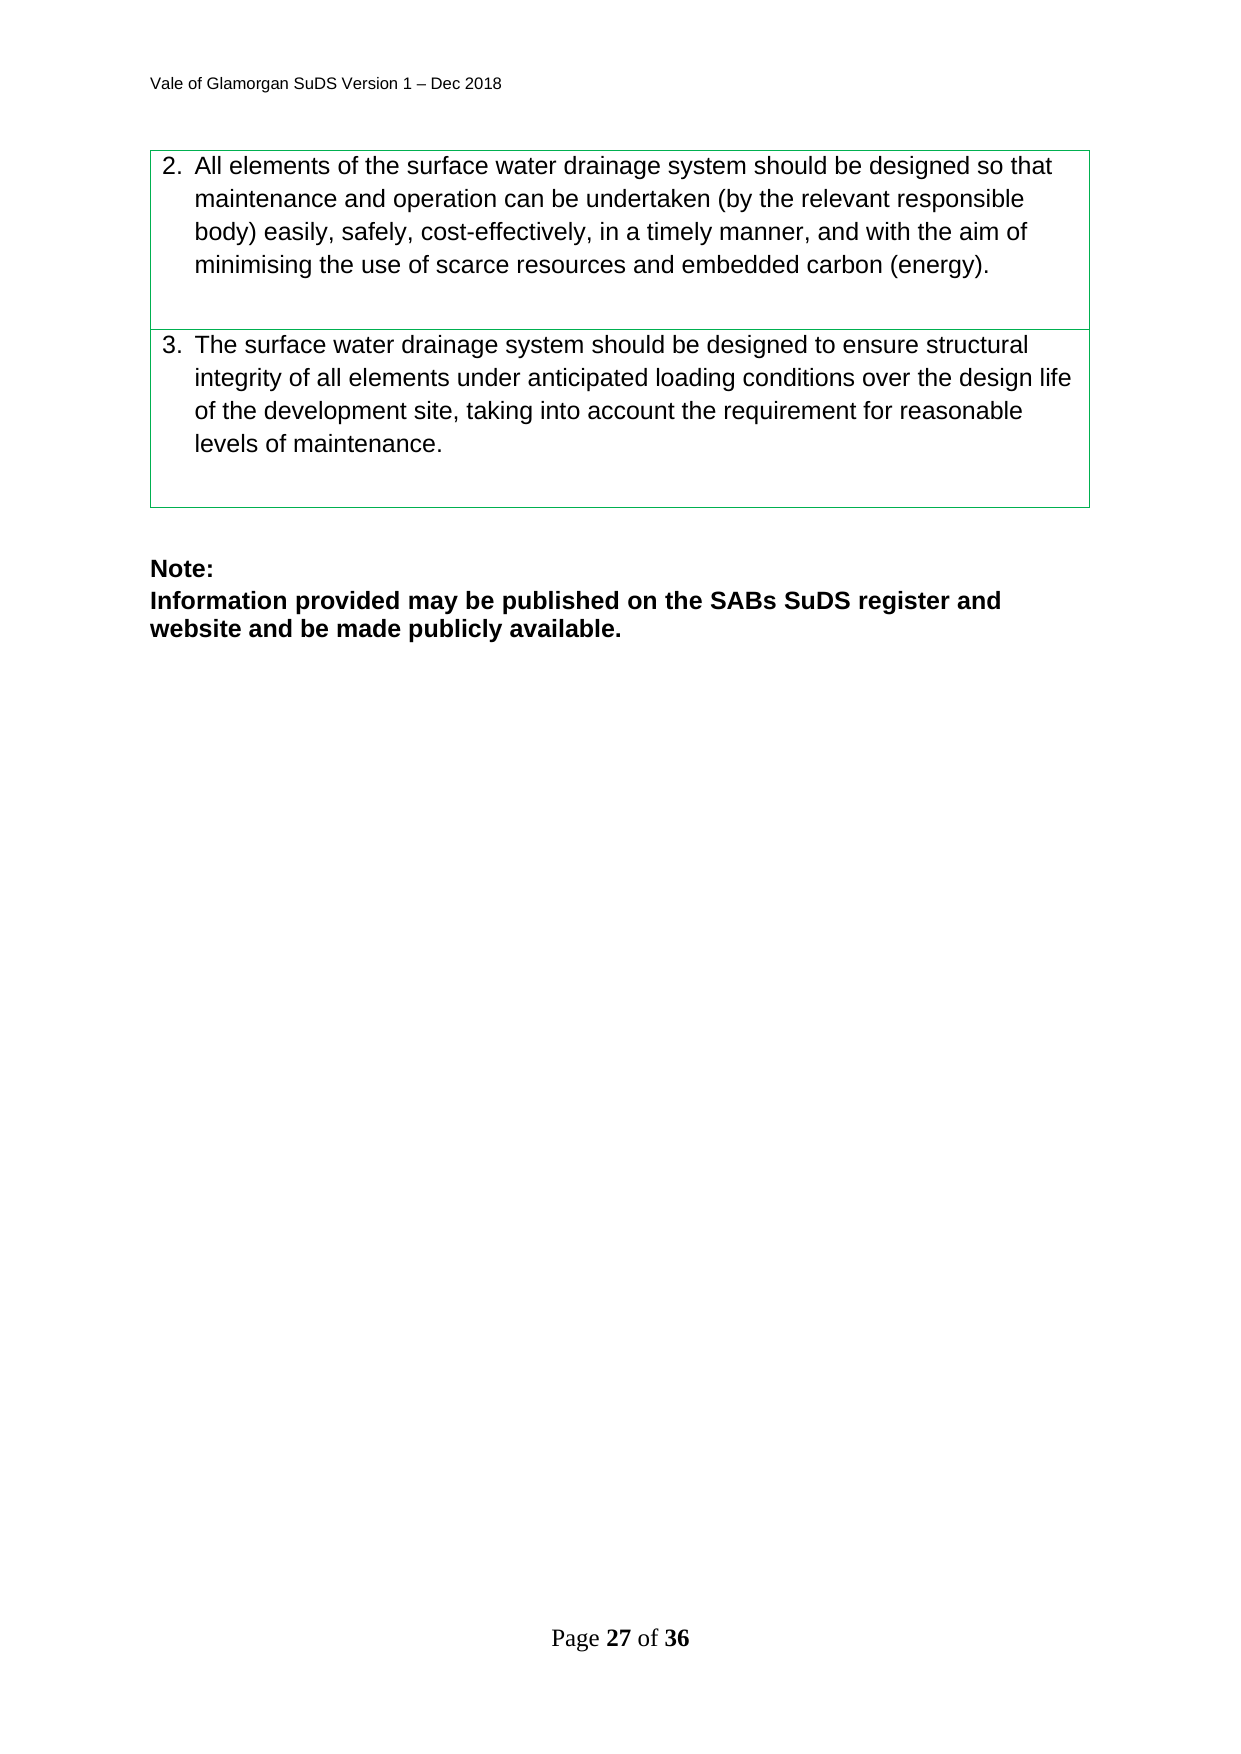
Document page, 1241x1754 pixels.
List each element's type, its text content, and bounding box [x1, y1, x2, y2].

text Note: [150, 554, 1090, 583]
table_cell All elements of the surface water drainage system should be designed so that maintenance and operation can be undertaken (by the relevant responsible body) easily, safely, cost-effectively, in a timely manner, and with the aim of minimising the use of scarce resources and embedded carbon (energy). [151, 151, 1089, 329]
text Information provided may be published on the SABs SuDS register and website and be made publicly available. [150, 587, 1003, 642]
table_cell The surface water drainage system should be designed to ensure structural integrity of all elements under anticipated loading conditions over the design life of the development site, taking into account the requirement for reasonable levels of maintenance. [151, 330, 1089, 507]
